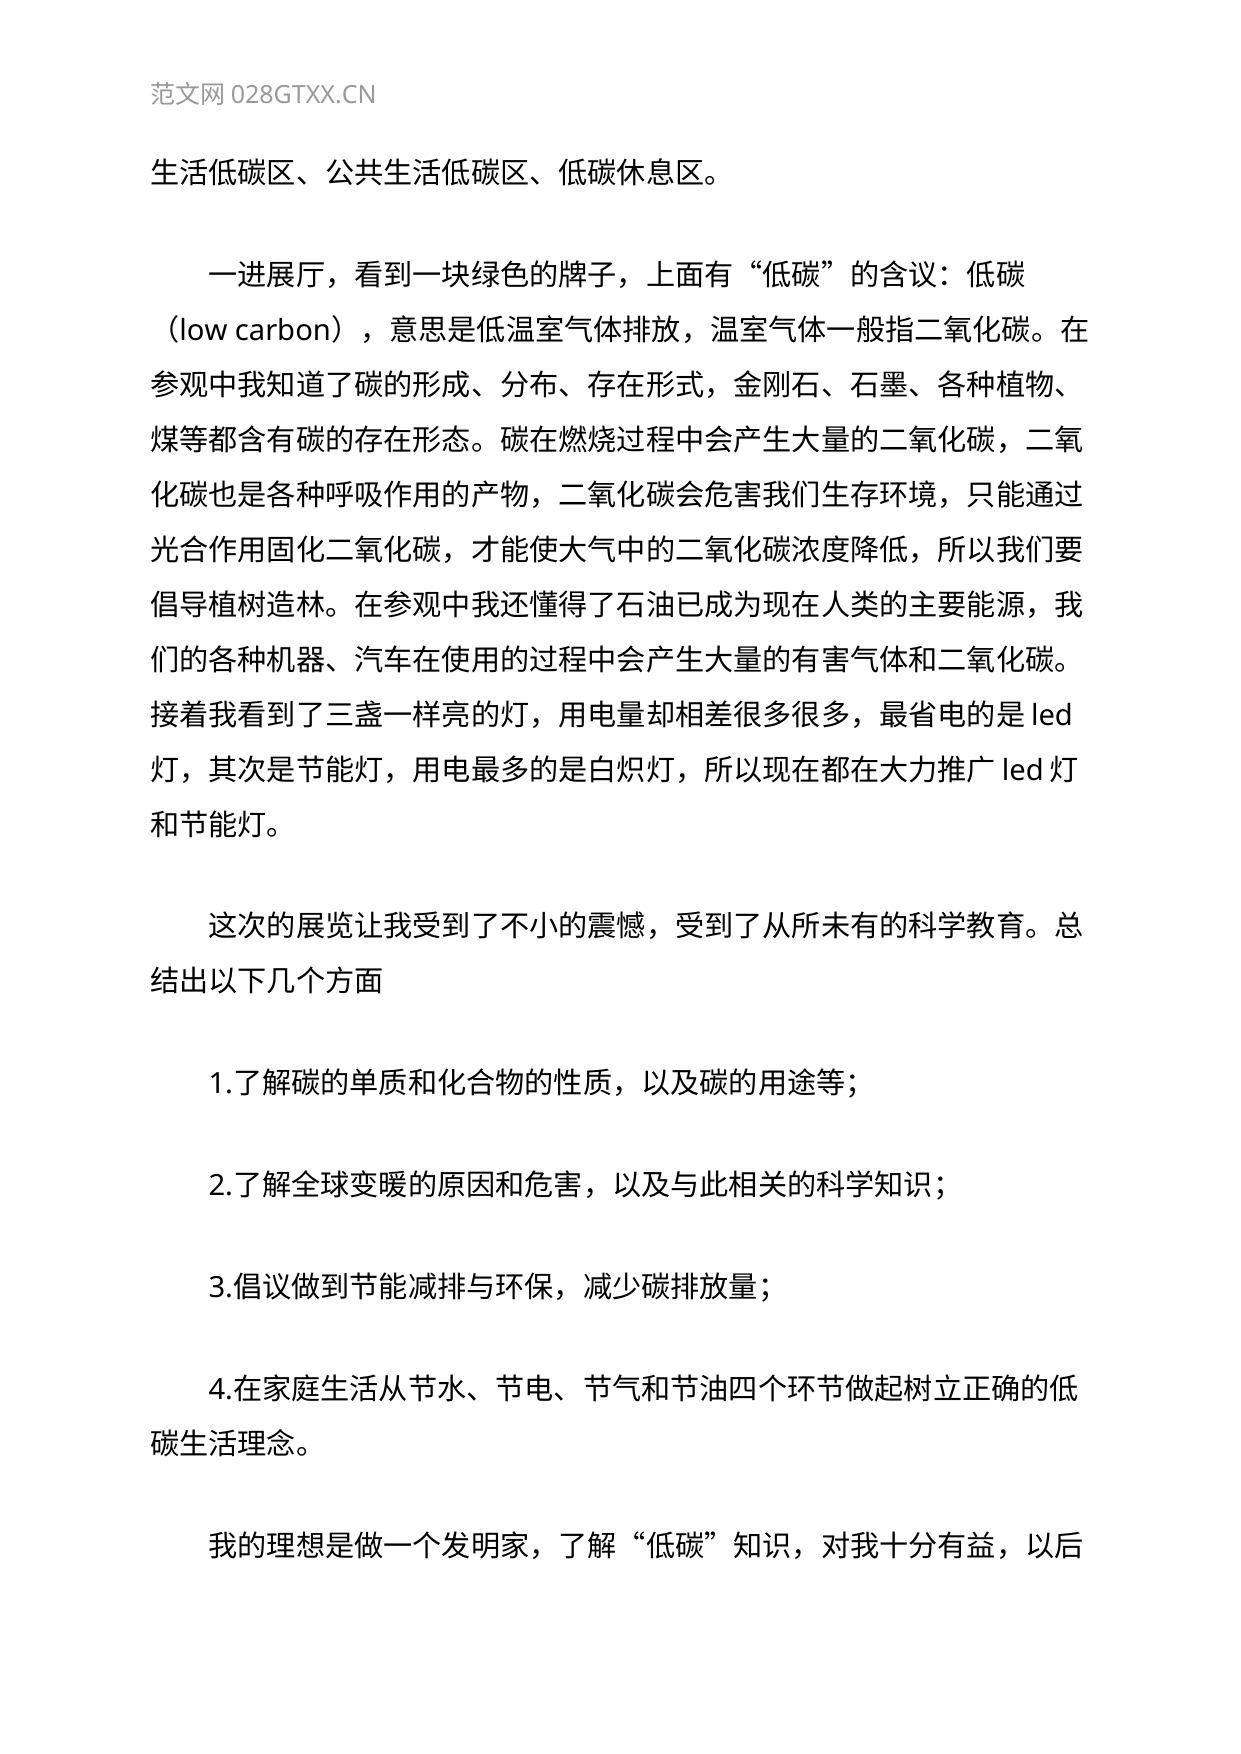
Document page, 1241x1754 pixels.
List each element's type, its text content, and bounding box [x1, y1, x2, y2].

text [150, 150, 1090, 192]
text 这次的展览让我受到了不小的震憾，受到了从所未有的科学教育。总结出以下几个方面 [150, 903, 1090, 1000]
text 3.倡议做到节能减排与环保，减少碳排放量； [150, 1263, 1090, 1306]
text 1.了解碳的单质和化合物的性质，以及碳的用途等； [150, 1059, 1090, 1102]
text 4.在家庭生活从节水、节电、节气和节油四个环节做起树立正确的低碳生活理念。 [150, 1365, 1090, 1463]
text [150, 1522, 1090, 1564]
text 2.了解全球变暖的原因和危害，以及与此相关的科学知识； [150, 1161, 1090, 1204]
text 一进展厅，看到一块绿色的牌子，上面有“低碳”的含议：低碳（low carbon），意思是低温室气体排放，温室气体一般指二氧化碳。在参观中我知道了碳的形成、分布、存在形式，金刚石、石墨、各种植物、煤等都含有碳的存在形态。碳在燃烧过程中会产生大量的二氧化碳，二氧化碳也是各种呼吸作用的产物，二氧化碳会危害我们生存环境，只能通过光合作用固化二氧化碳，才能使大气中的二氧化碳浓度降低，所以我们要倡导植树造林。在参观中我还懂得了石油已成为现在人类的主要能源，我们的各种机器、汽车在使用的过程中会产生大量的有害气体和二氧化碳。接着我看到了三盏一样亮的灯，用电量却相差很多很多，最省电的是led灯，其次是节能灯，用电最多的是白炽灯，所以现在都在大力推广led灯和节能灯。 [150, 252, 1090, 843]
